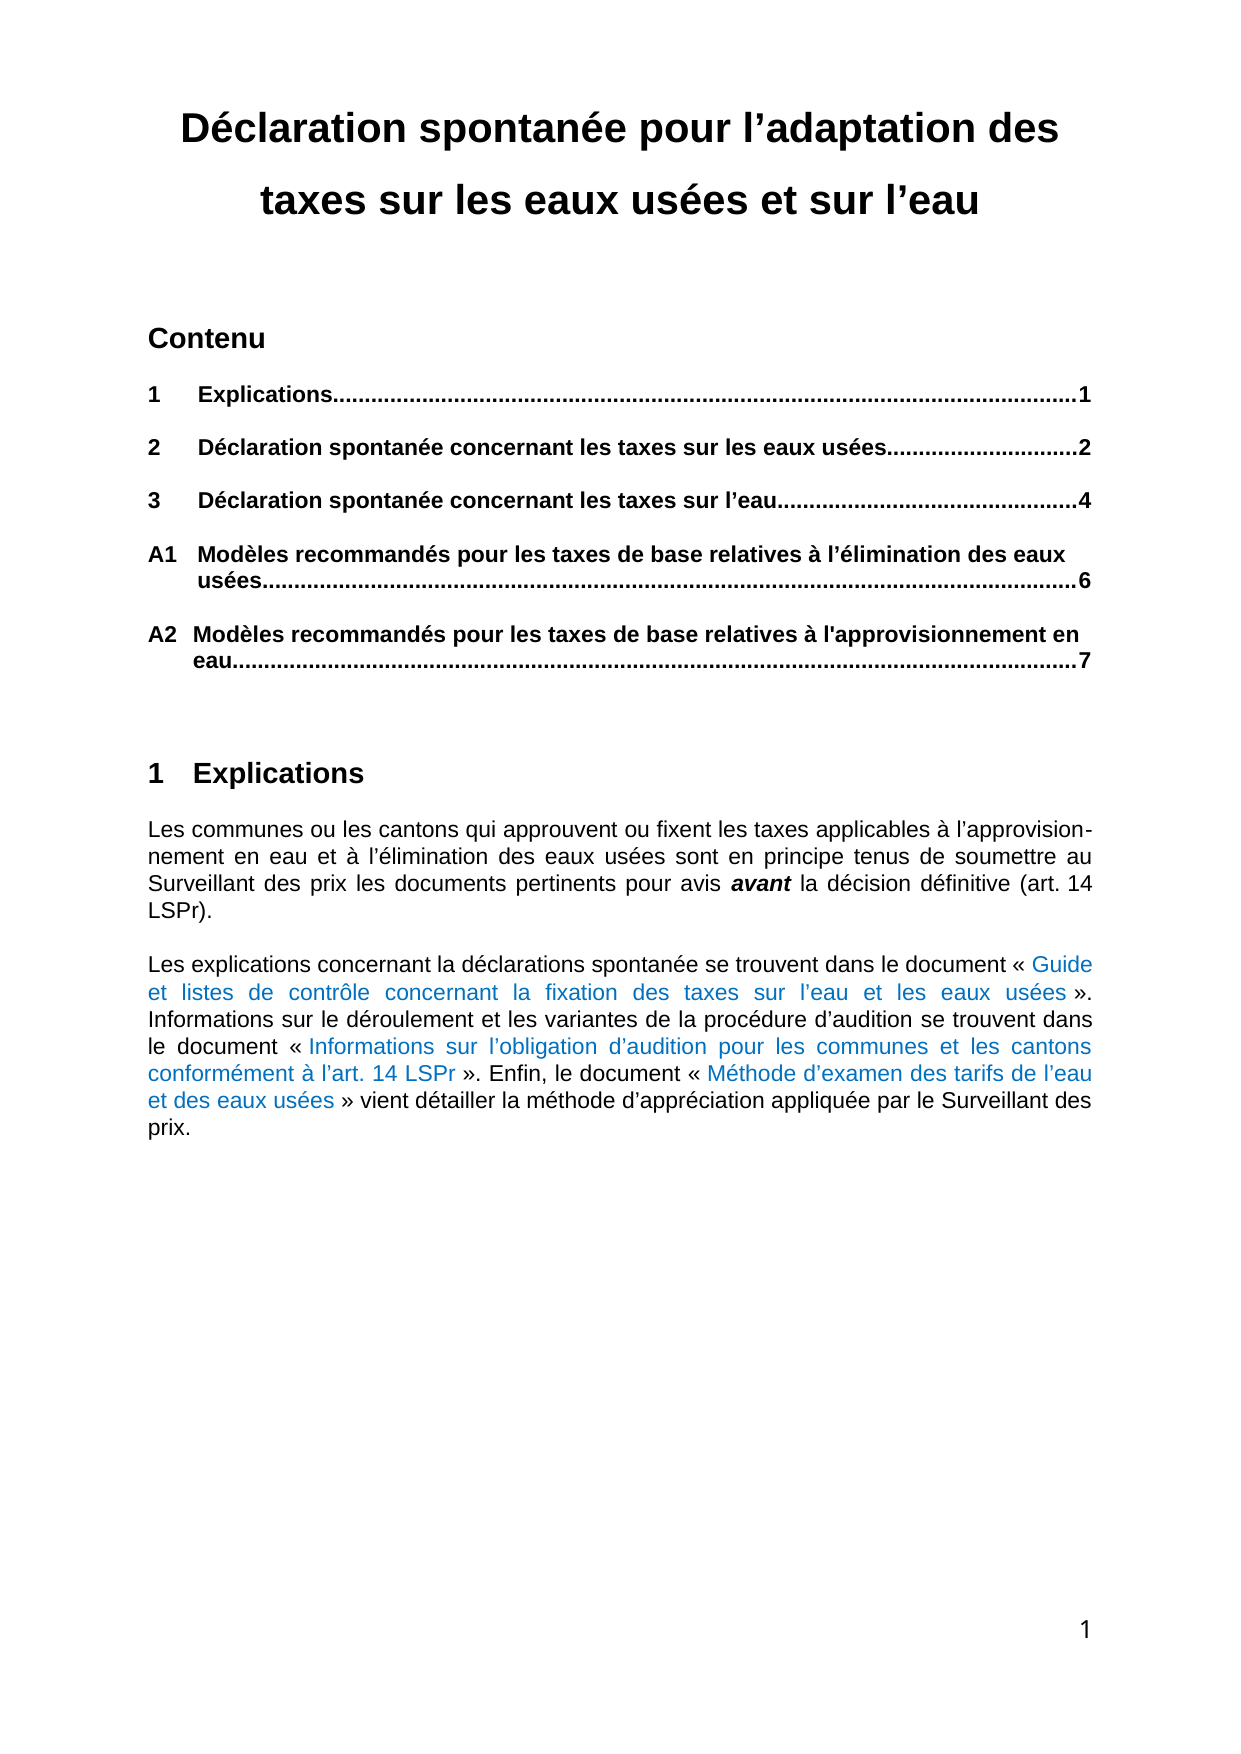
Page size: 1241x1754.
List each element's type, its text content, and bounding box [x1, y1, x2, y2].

text 2 Déclaration spontanée concernant les taxes sur les eaux usées 2 [148, 434, 1093, 460]
text 3 Déclaration spontanée concernant les taxes sur l’eau 4 [148, 487, 1093, 514]
text 1 Explications 1 [148, 381, 1093, 407]
text Les explications concernant la déclarations spontanée se trouvent dans le document « Guide et listes de contrôle concernant la fixation des taxes sur l’eau et les eaux usées ». Informations sur le déroulement et les variantes de la procédure d’audition se trouvent dans le document « Informations sur l’obligation d’audition pour les communes et les cantons conformément à l’art. 14 LSPr ». Enfin, le document « Méthode d’examen des tarifs de l’eau et des eaux usées » vient détailler la méthode d’appréciation appliquée par le Surveillant des prix. [148, 951, 1093, 1141]
text A2 Modèles recommandés pour les taxes de base relatives à l'approvisionnement en eau 7 [148, 621, 1093, 673]
subtitle Explications [148, 762, 1093, 789]
text Déclaration spontanée pour l’adaptation des taxes sur les eaux usées et sur l’eau [148, 103, 1093, 223]
text A1 Modèles recommandés pour les taxes de base relatives à l’élimination des eaux usées 6 [148, 541, 1093, 593]
text Les communes ou les cantons qui approuvent ou fixent les taxes applicables à l’approvisionnement en eau et à l’élimination des eaux usées sont en principe tenus de soumettre au Surveillant des prix les documents pertinents pour avis avant la décision définitive (art. 14 LSPr). [148, 816, 1093, 924]
subtitle Contenu [148, 326, 1093, 353]
